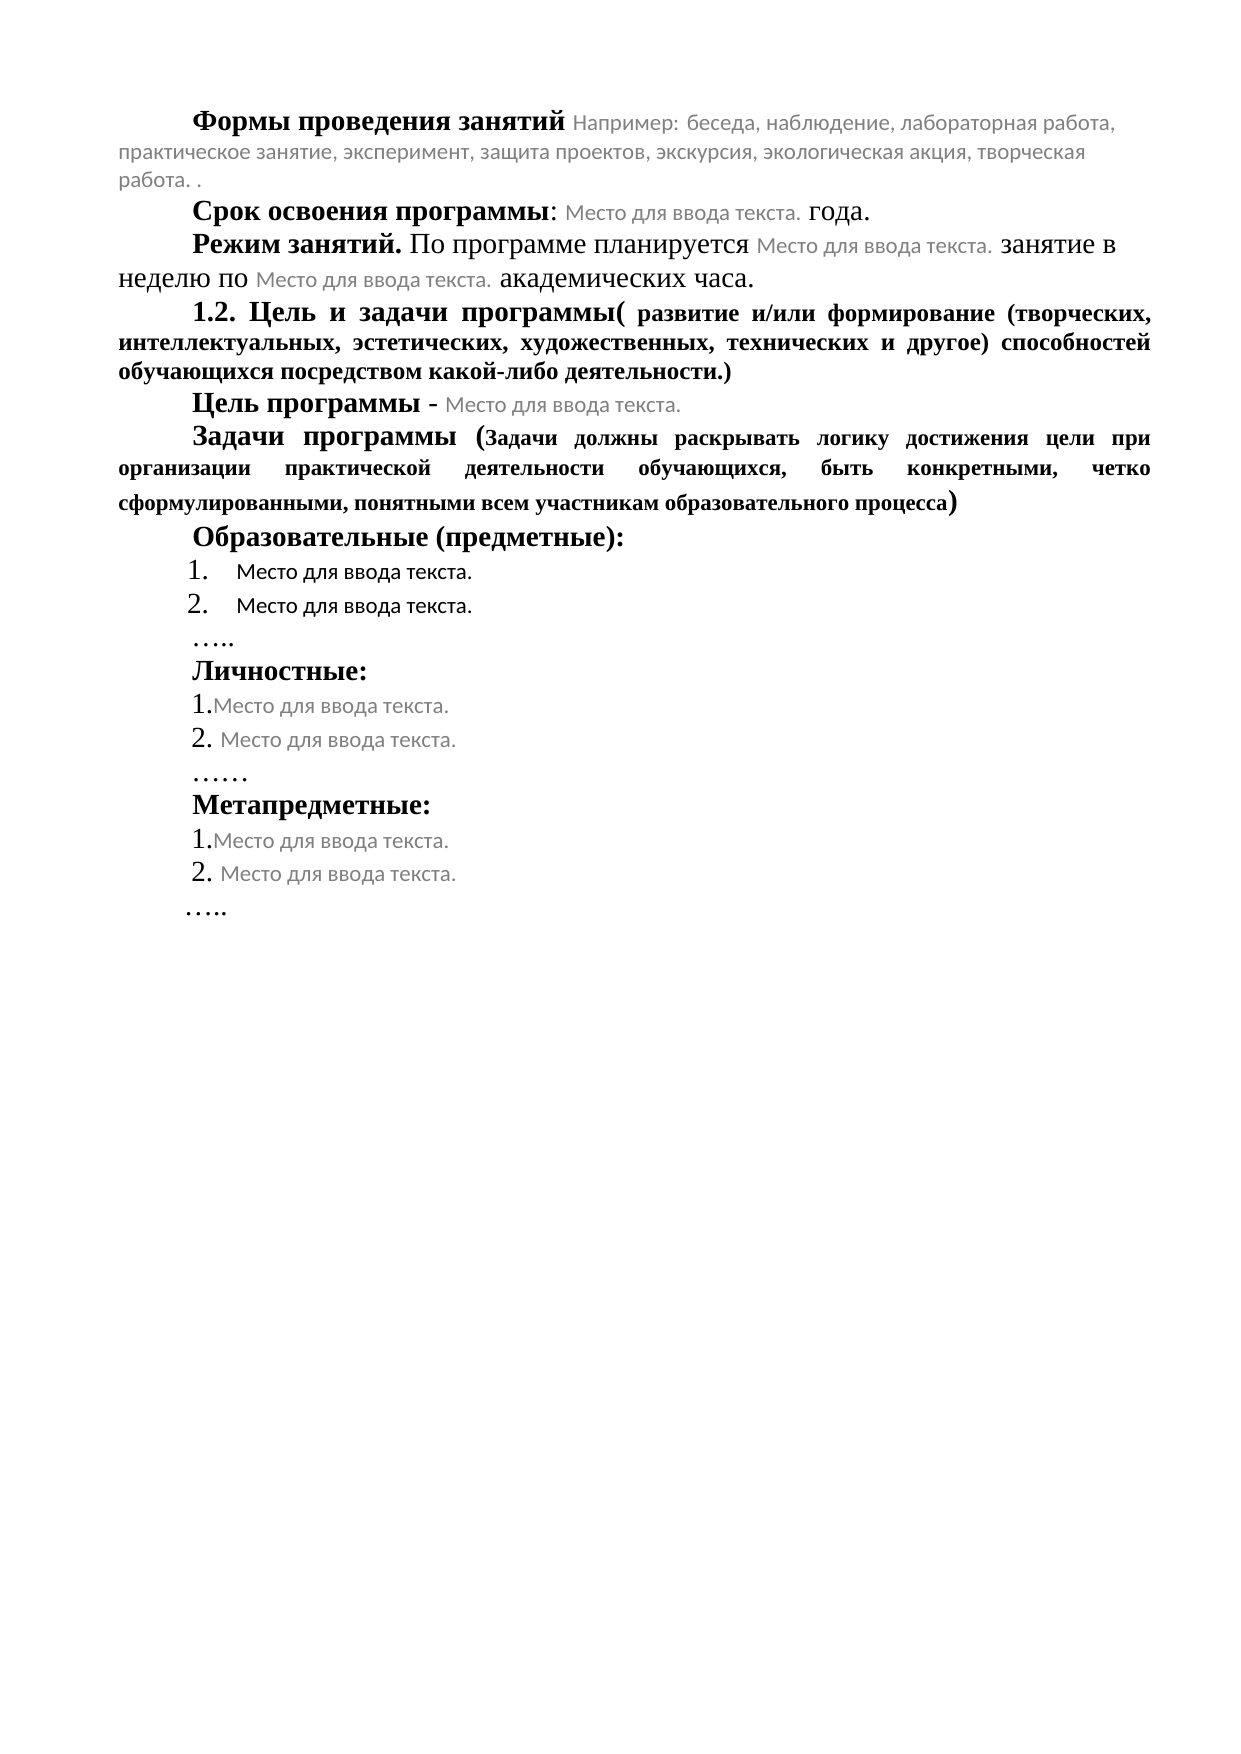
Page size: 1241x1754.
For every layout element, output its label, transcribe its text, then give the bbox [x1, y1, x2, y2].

subtitle 1.2. Цель и задачи программы( развитие и/или формирование (творческих, интеллектуальных, эстетических, художественных, технических и другое) способностей обучающихся посредством какой-либо деятельности.) [118, 294, 1152, 385]
text Метапредметные: [192, 787, 1152, 821]
text Задачи программы (Задачи должны раскрывать логику достижения цели при организации практической деятельности обучающихся, быть конкретными, четко сформулированными, понятными всем участникам образовательного процесса) [118, 418, 1152, 516]
text 2. [118, 854, 1152, 888]
text 2. [118, 720, 1152, 754]
text ….. [118, 619, 1152, 653]
text Образовательные (предметные): [118, 519, 1152, 552]
text ….. [118, 888, 1152, 921]
text 1. [118, 821, 1152, 854]
text Личностные: [118, 653, 1152, 687]
text Режим занятий. По программе планируется занятие в неделю по академических часа. [118, 227, 1152, 294]
text Срок освоения программы: года. [118, 193, 1152, 227]
text Цель программы - [118, 385, 1152, 418]
text Формы проведения занятий [118, 103, 1152, 193]
text …… [118, 754, 1152, 787]
text 1. [118, 687, 1152, 720]
